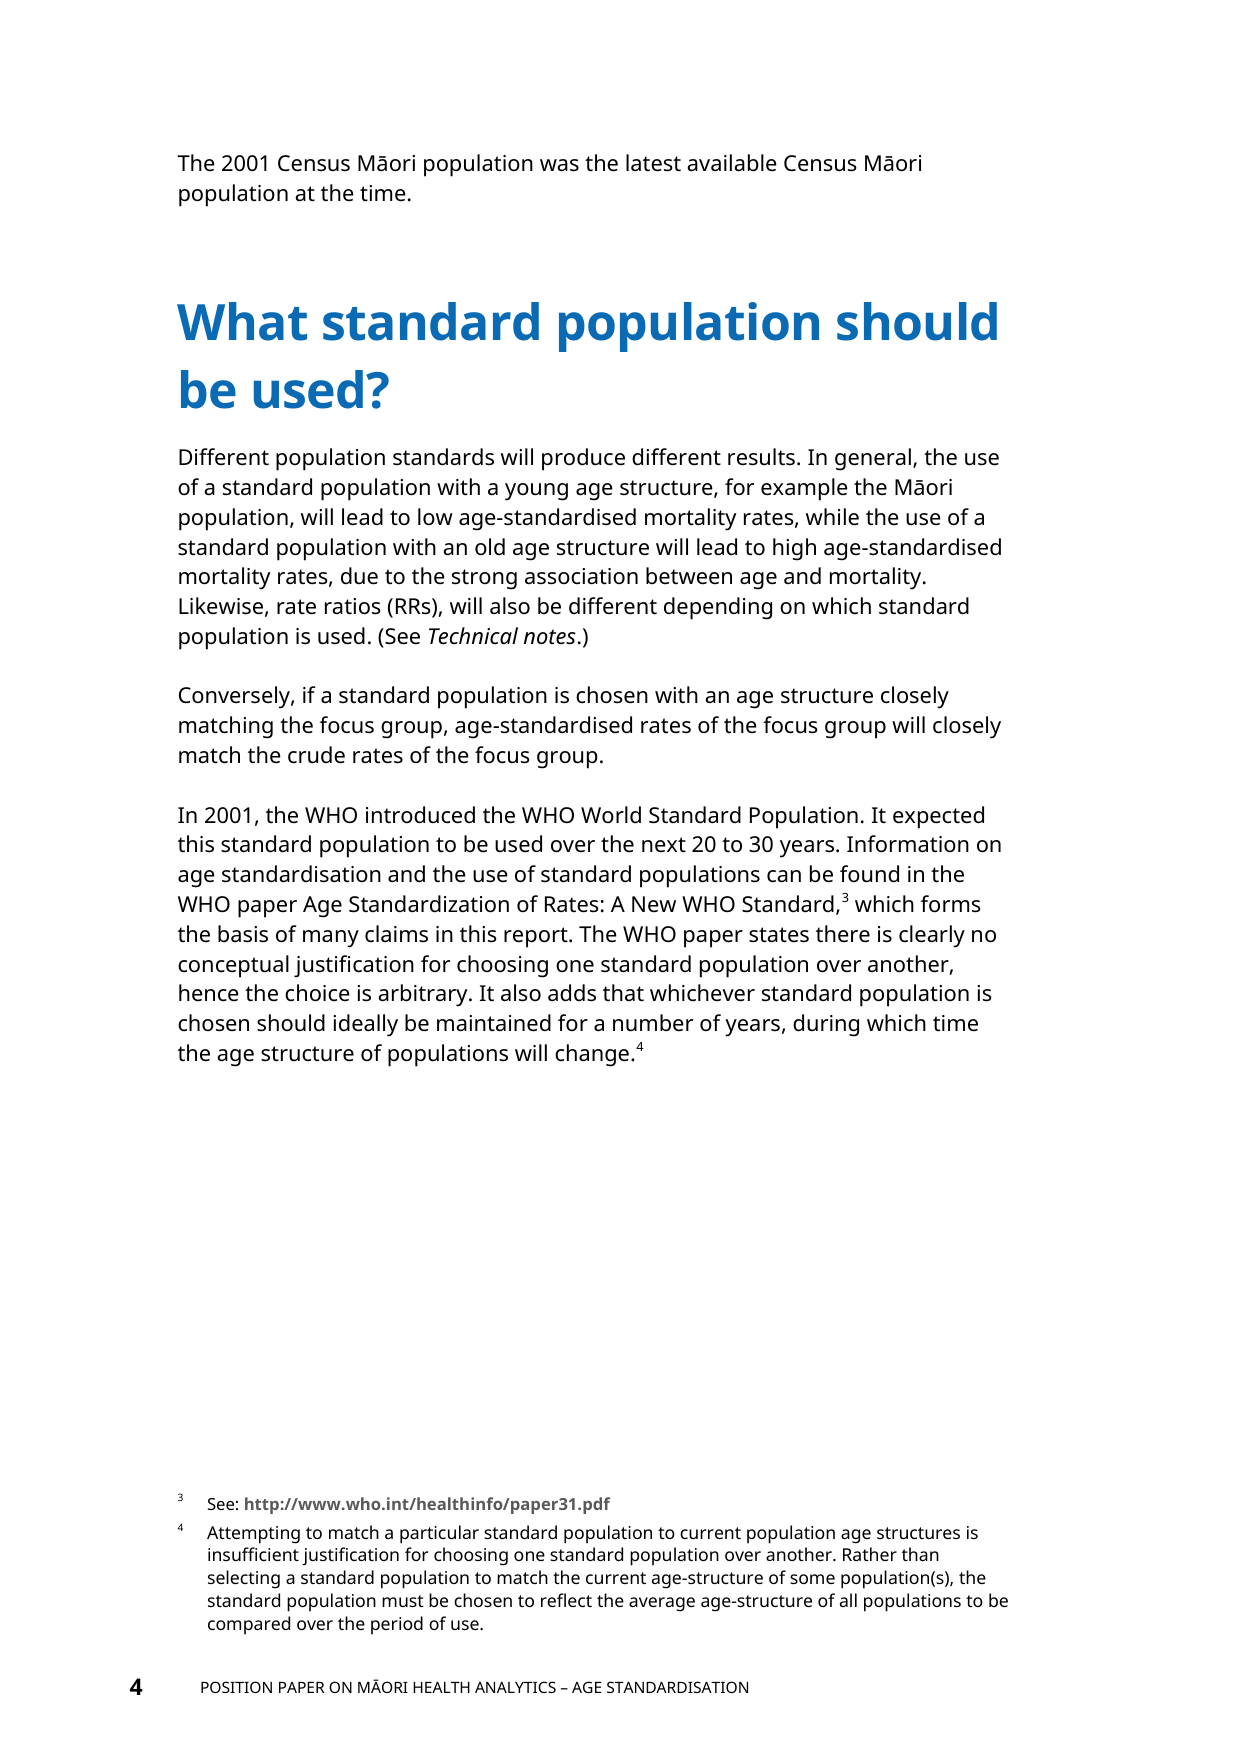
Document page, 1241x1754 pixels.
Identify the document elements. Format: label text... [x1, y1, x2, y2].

text The 2001 Census Māori population was the latest available Census Māori population at the time. [177, 148, 1019, 207]
subtitle What standard population should be used? [177, 287, 1019, 423]
text In 2001, the WHO introduced the WHO World Standard Population. It expected this standard population to be used over the next 20 to 30 years. Information on age standardisation and the use of standard populations can be found in the WHO paper Age Standardization of Rates: A New WHO Standard, which forms the basis of many claims in this report. The WHO paper states there is clearly no conceptual justification for choosing one standard population over another, hence the choice is arbitrary. It also adds that whichever standard population is chosen should ideally be maintained for a number of years, during which time the age structure of populations will change. [177, 799, 1019, 1068]
text Conversely, if a standard population is chosen with an age structure closely matching the focus group, age-standardised rates of the focus group will closely match the crude rates of the focus group. [177, 680, 1019, 770]
text Different population standards will produce different results. In general, the use of a standard population with a young age structure, for example the Māori population, will lead to low age-standardised mortality rates, while the use of a standard population with an old age structure will lead to high age-standardised mortality rates, due to the strong association between age and mortality. Likewise, rate ratios (RRs), will also be different depending on which standard population is used. (See Technical notes.) [177, 442, 1019, 651]
